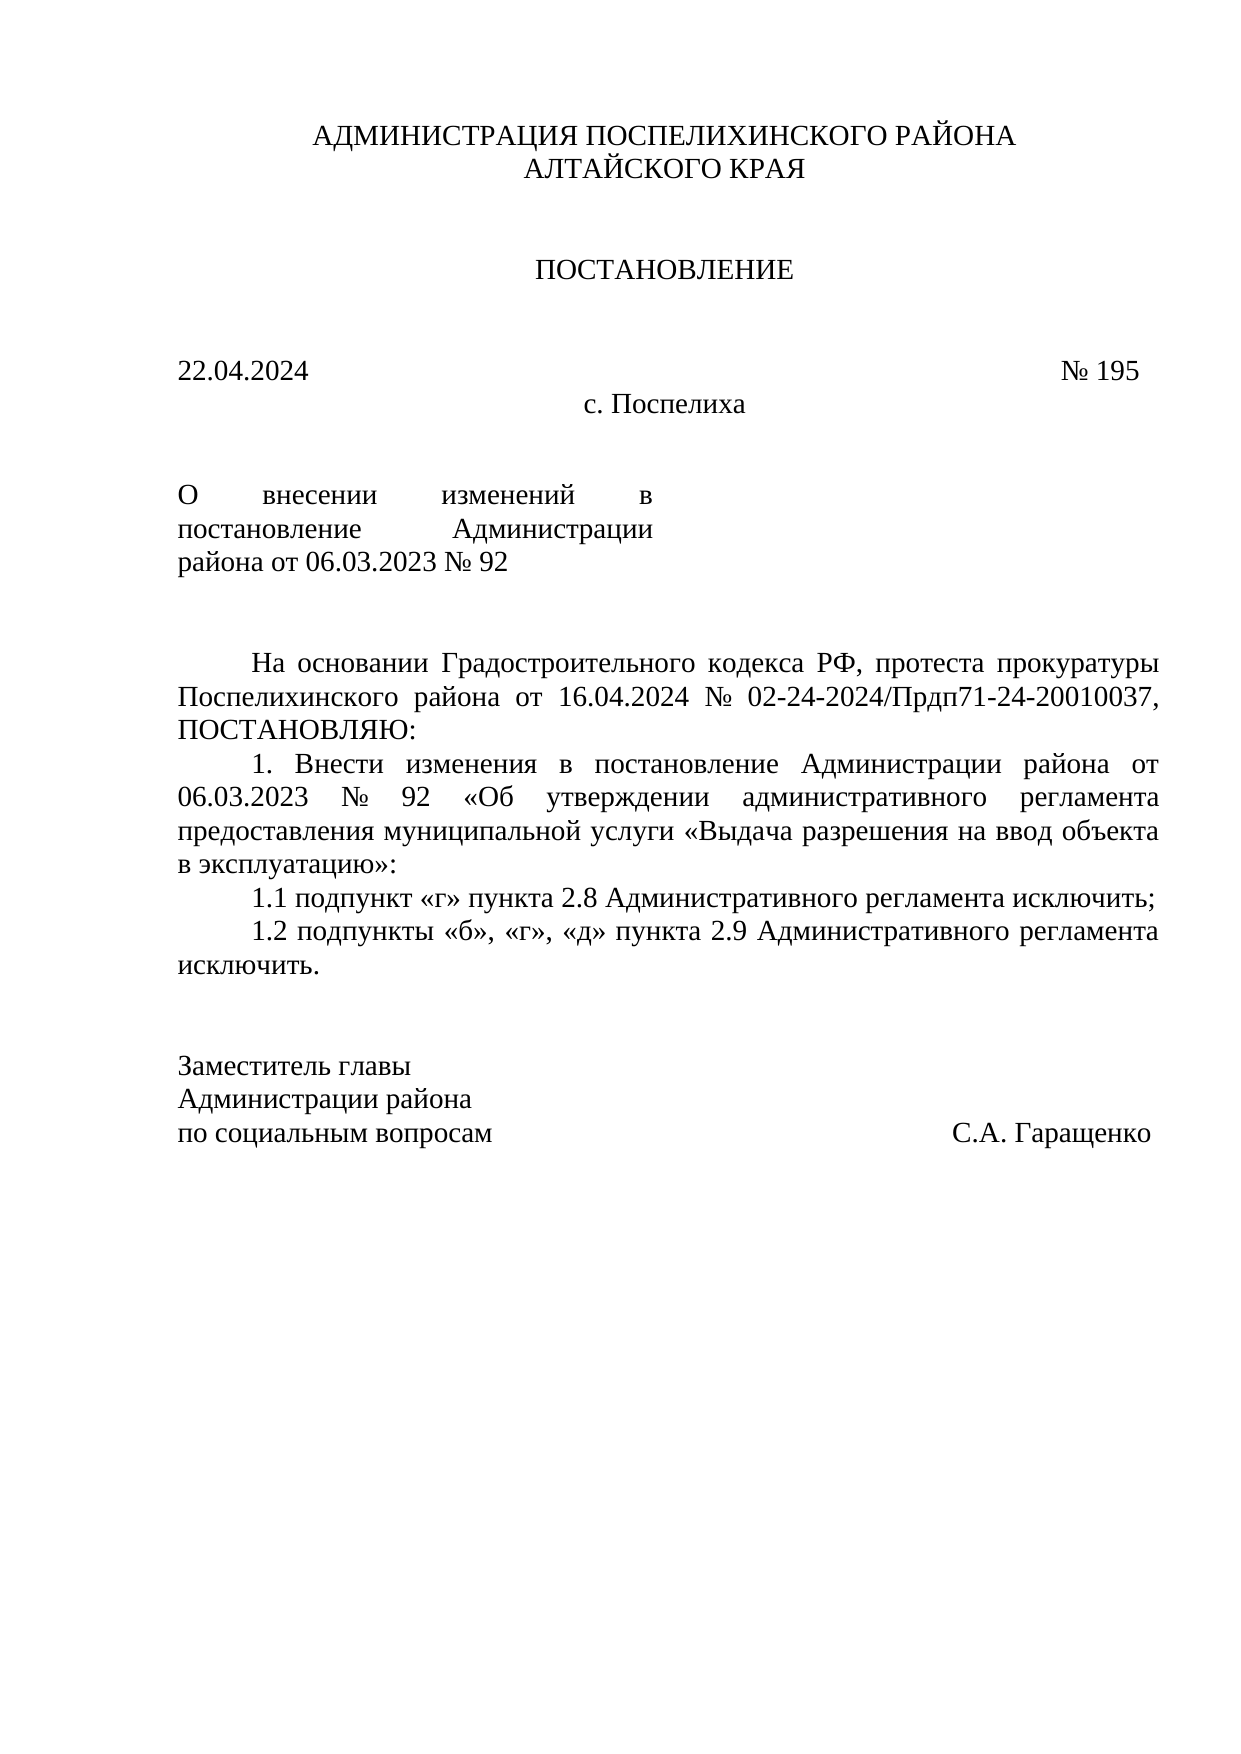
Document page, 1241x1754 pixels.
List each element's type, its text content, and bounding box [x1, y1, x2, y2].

text 1. Внести изменения в постановление Администрации района от 06.03.2023 № 92 «Об утверждении административного регламента предоставления муниципальной услуги «Выдача разрешения на ввод объекта в эксплуатацию»: [177, 746, 1160, 880]
text 1.2 подпункты «б», «г», «д» пункта 2.9 Административного регламента исключить. [177, 913, 1160, 981]
text 1.1 подпункт «г» пункта 2.8 Административного регламента исключить; [177, 880, 1160, 913]
text АДМИНИСТРАЦИЯ ПОСПЕЛИХИНСКОГО РАЙОНА [177, 118, 1152, 152]
text 22.04.2024 № 195 [177, 353, 1152, 386]
text с. Поспелиха [177, 386, 1152, 420]
table_header О внесении изменений в постановление Администрации района от 06.03.2023 № 92 [166, 478, 664, 578]
text АЛТАЙСКОГО КРАЯ [177, 152, 1152, 185]
text по социальным вопросам С.А. Гаращенко [177, 1115, 1152, 1148]
text Администрации района [177, 1081, 1152, 1115]
text Заместитель главы [177, 1048, 1152, 1081]
text ПОСТАНОВЛЕНИЕ [177, 252, 1152, 286]
text На основании Градостроительного кодекса РФ, протеста прокуратуры Поспелихинского района от 16.04.2024 № 02-24-2024/Прдп71-24-20010037, ПОСТАНОВЛЯЮ: [177, 645, 1160, 746]
